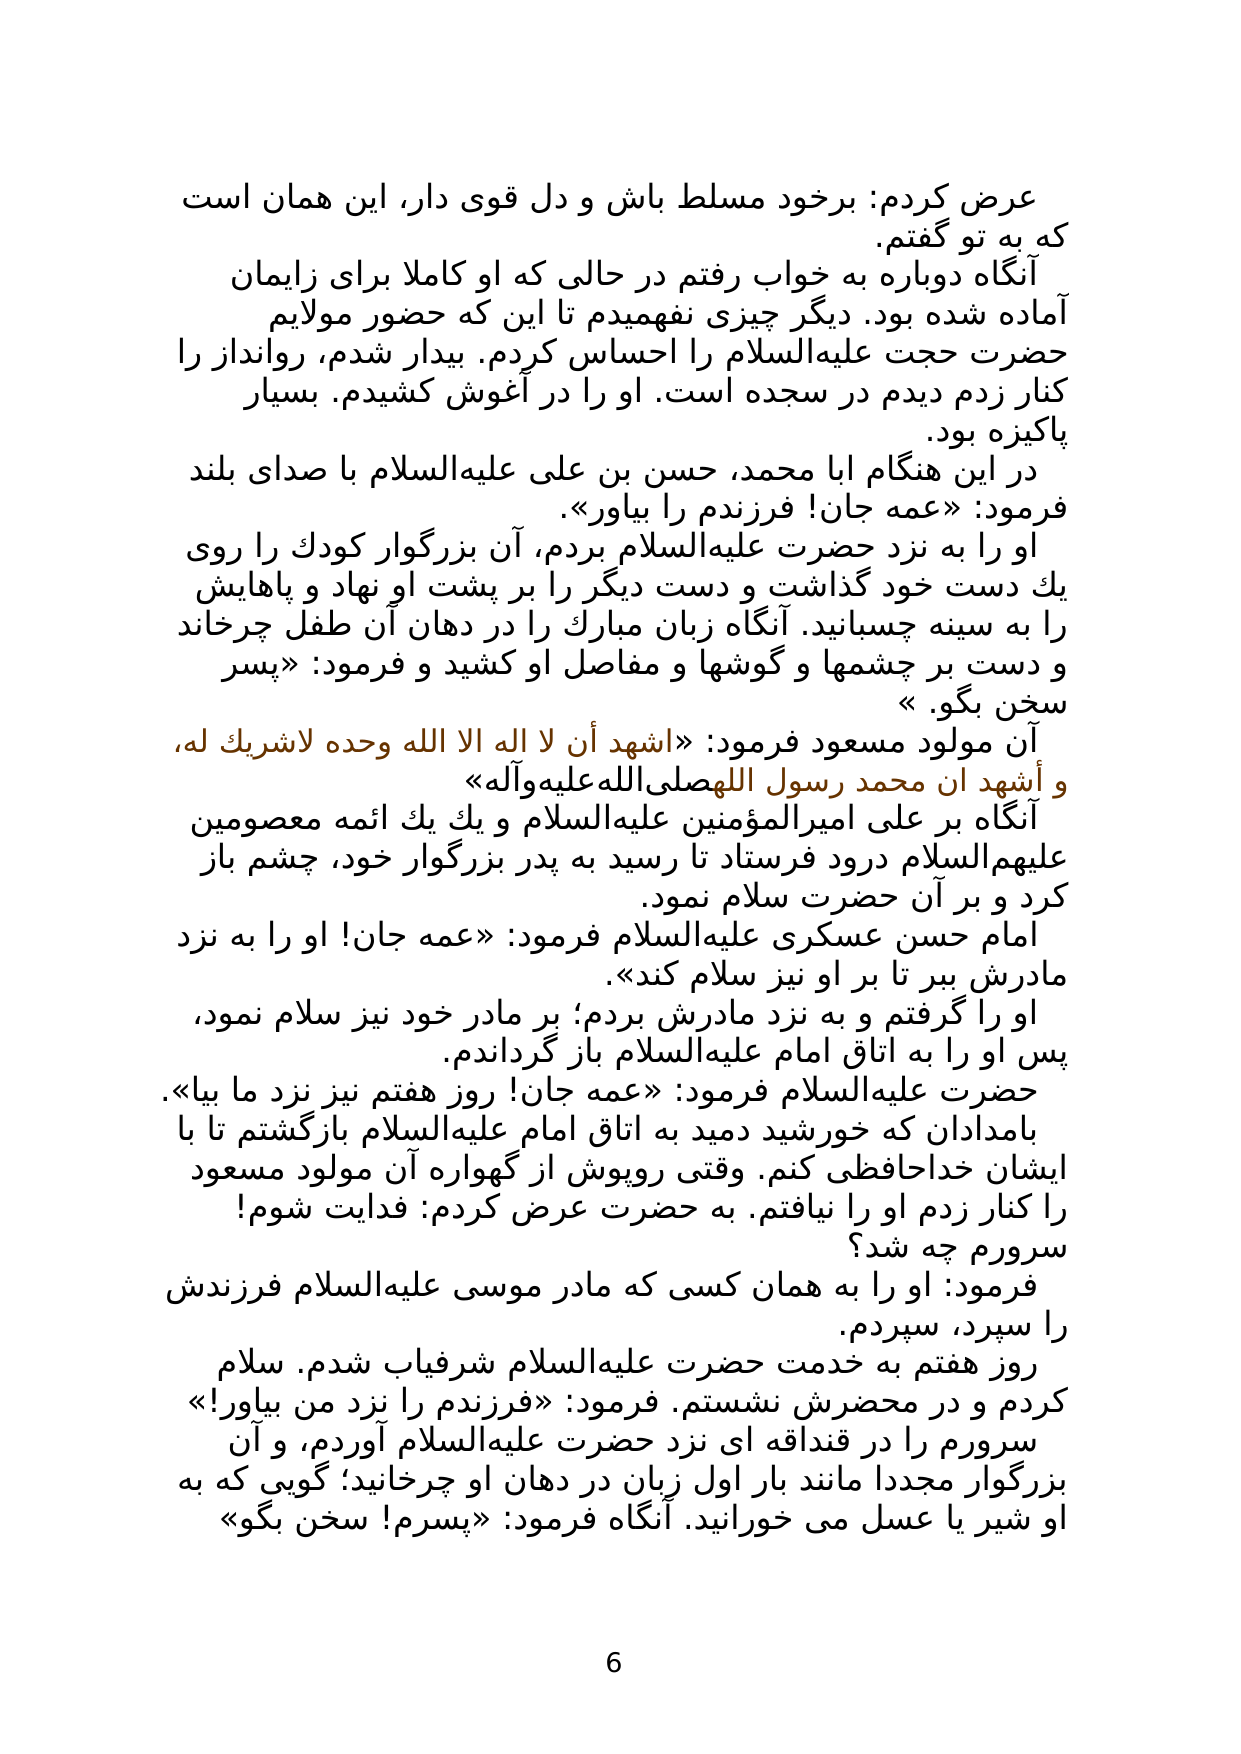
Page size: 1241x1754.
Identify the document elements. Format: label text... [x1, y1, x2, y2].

text او را به نزد حضرت عليه‌السلام بردم، آن بزرگوار كودك را روى يك دست خود گذاشت و دست ديگر را بر پشت او نهاد و پاهايش ‍ را به سينه چسبانيد. آنگاه زبان مبارك را در دهان آن طفل چرخاند و دست بر چشمها و گوشها و مفاصل او كشيد و فرمود: «پسر سخن بگو. » [159, 527, 1069, 721]
text او را گرفتم و به نزد مادرش بردم؛ بر مادر خود نيز سلام نمود، پس او را به اتاق امام عليه‌السلام باز گرداندم. [159, 993, 1069, 1071]
text آن مولود مسعود فرمود: «اشهد أن لا اله الا الله وحده لاشريك له، و أشهد ان محمد رسول اللهصلى‌الله‌عليه‌وآله» [159, 721, 1069, 799]
text آنگاه بر على اميرالمؤمنين عليه‌السلام و يك يك ائمه معصومين عليهم‌السلام درود فرستاد تا رسيد به پدر بزرگوار خود، چشم باز كرد و بر آن حضرت سلام نمود. [159, 799, 1069, 915]
text امام حسن عسكرى عليه‌السلام فرمود: «عمه جان! او را به نزد مادرش ببر تا بر او نيز سلام كند». [159, 915, 1069, 993]
text آنگاه دوباره به خواب رفتم در حالى كه او كاملا براى زايمان آماده شده بود. ديگر چيزى نفهميدم تا اين كه حضور مولايم حضرت حجت عليه‌السلام را احساس كردم. بيدار شدم، روانداز را كنار زدم ديدم در سجده است. او را در آغوش كشيدم. بسيار پاكيزه بود. [159, 255, 1069, 449]
text سرورم را در قنداقه اى نزد حضرت عليه‌السلام آوردم، و آن بزرگوار مجددا مانند بار اول زبان در دهان او چرخانيد؛ گويى كه به او شير يا عسل مى خورانيد. آنگاه فرمود: «پسرم! سخن بگو» [159, 1421, 1069, 1537]
text بامدادان كه خورشيد دميد به اتاق امام عليه‌السلام بازگشتم تا با ايشان خداحافظى كنم. وقتى روپوش از گهواره آن مولود مسعود را كنار زدم او را نيافتم. به حضرت عرض كردم: فدايت شوم! سرورم چه شد؟ [159, 1110, 1069, 1265]
text فرمود: او را به همان كسى كه مادر موسى عليه‌السلام فرزندش را سپرد، سپردم. [159, 1265, 1069, 1343]
text روز هفتم به خدمت حضرت عليه‌السلام شرفياب شدم. سلام كردم و در محضرش نشستم. فرمود: «فرزندم را نزد من بياور!» [159, 1343, 1069, 1421]
text در اين هنگام ابا محمد، حسن بن على عليه‌السلام با صداى بلند فرمود: «عمه جان! فرزندم را بياور». [159, 449, 1069, 527]
text عرض كردم: برخود مسلط باش و دل قوى دار، اين همان است كه به تو گفتم. [159, 177, 1069, 255]
text حضرت عليه‌السلام فرمود: «عمه جان! روز هفتم نيز نزد ما بيا». [159, 1071, 1069, 1110]
